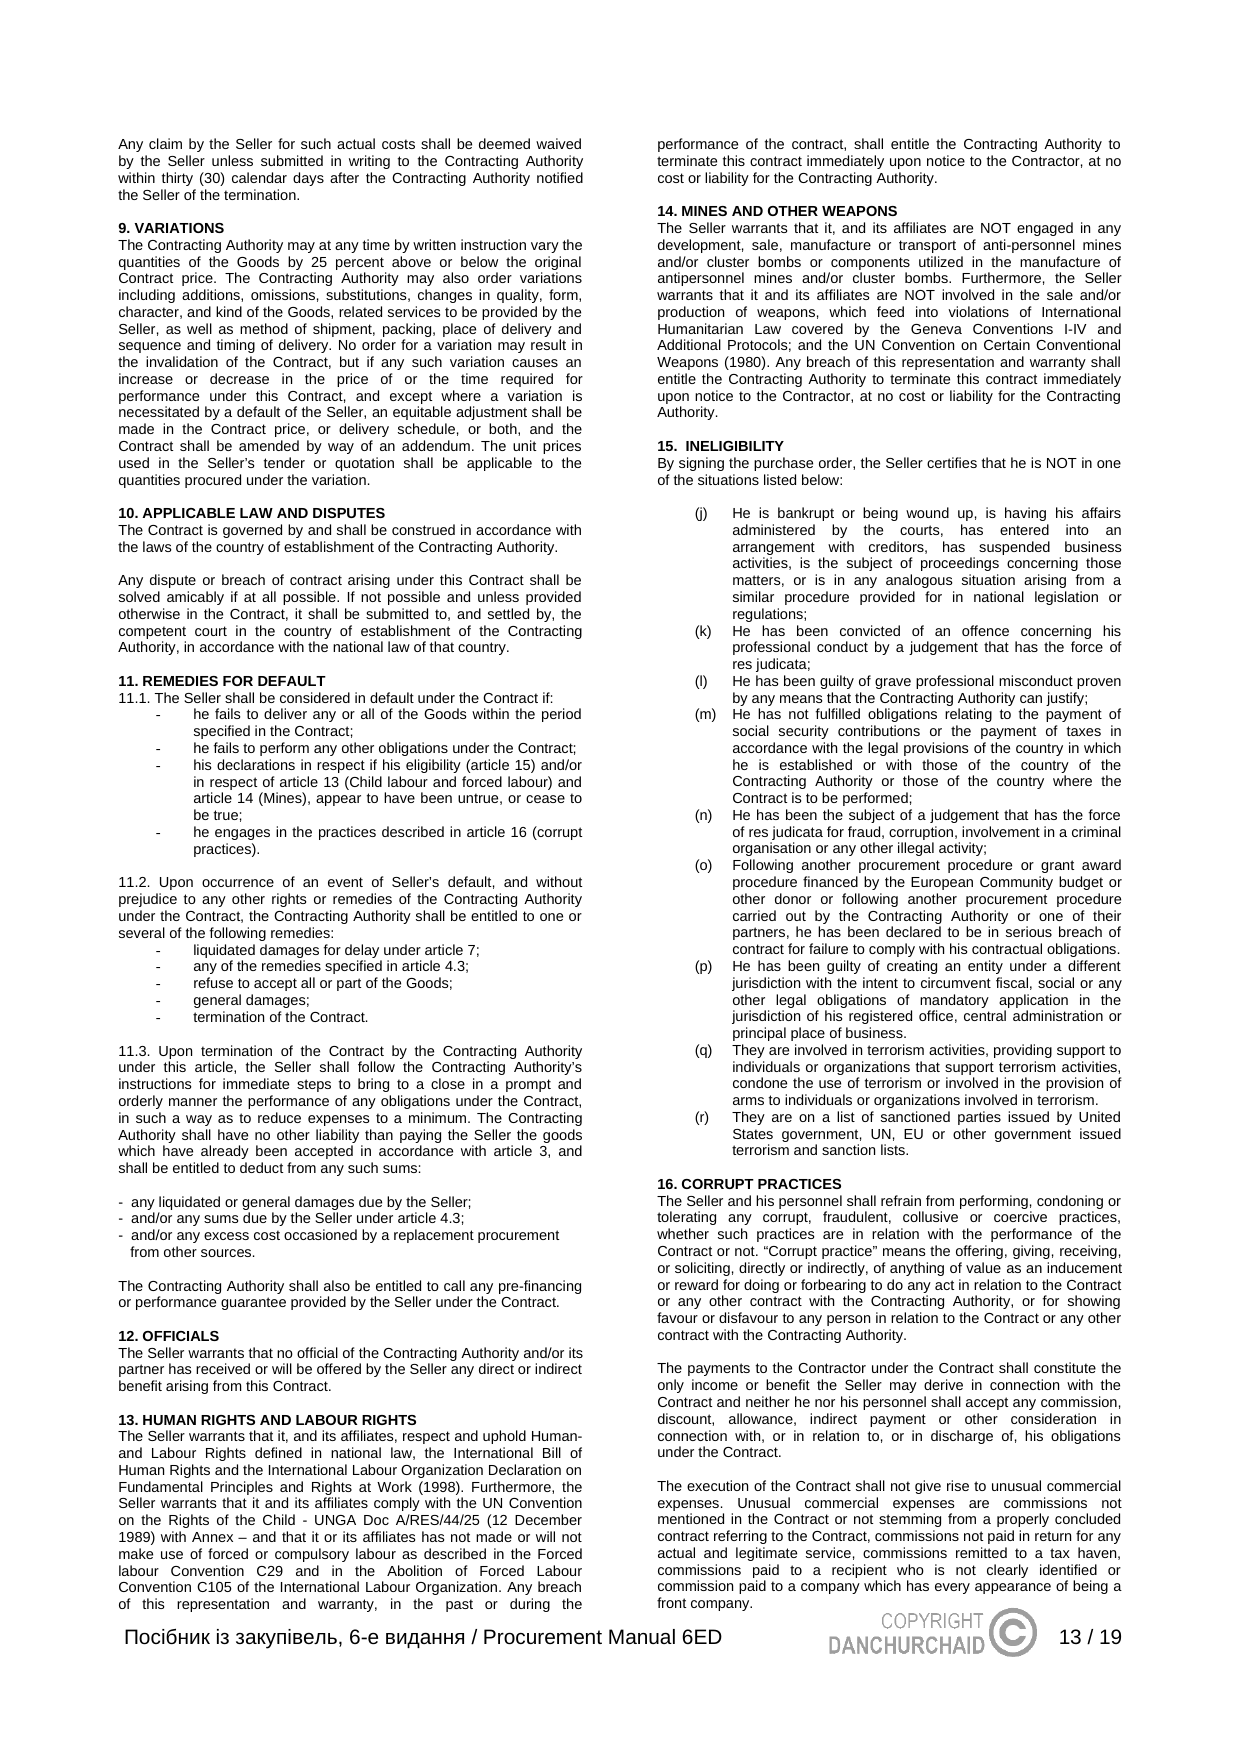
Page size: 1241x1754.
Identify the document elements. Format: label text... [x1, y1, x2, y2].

list he fails to perform any other obligations under the Contract; [156, 740, 583, 757]
text 14. Mines AND OTHER WEAPONS [657, 203, 1122, 220]
list liquidated damages for delay under article 7; [156, 941, 583, 958]
text The Contracting Authority shall also be entitled to call any pre-financing or performance guarantee provided by the Seller under the Contract. [118, 1277, 583, 1311]
text The Contracting Authority may at any time by written instruction vary the quantities of the Goods by 25 percent above or below the original Contract price. The Contracting Authority may also order variations including additions, omissions, substitutions, changes in quality, form, character, and kind of the Goods, related services to be provided by the Seller, as well as method of shipment, packing, place of delivery and sequence and timing of delivery. No order for a variation may result in the invalidation of the Contract, but if any such variation causes an increase or decrease in the price of or the time required for performance under this Contract, and except where a variation is necessitated by a default of the Seller, an equitable adjustment shall be made in the Contract price, or delivery schedule, or both, and the Contract shall be amended by way of an addendum. The unit prices used in the Seller’s tender or quotation shall be applicable to the quantities procured under the variation. [118, 236, 583, 488]
text The Seller and his personnel shall refrain from performing, condoning or tolerating any corrupt, fraudulent, collusive or coercive practices, whether such practices are in relation with the performance of the Contract or not. “Corrupt practice” means the offering, giving, receiving, or soliciting, directly or indirectly, of anything of value as an inducement or reward for doing or forbearing to do any act in relation to the Contract or any other contract with the Contracting Authority, or for showing favour or disfavour to any person in relation to the Contract or any other contract with the Contracting Authority. [657, 1192, 1122, 1343]
text The execution of the Contract shall not give rise to unusual commercial expenses. Unusual commercial expenses are commissions not mentioned in the Contract or not stemming from a properly concluded contract referring to the Contract, commissions not paid in return for any actual and legitimate service, commissions remitted to a tax haven, commissions paid to a recipient who is not clearly identified or commission paid to a company which has every appearance of being a front company. [657, 1477, 1122, 1612]
picture [827, 1612, 1041, 1661]
text - any liquidated or general damages due by the Seller; [118, 1193, 583, 1210]
text 11.2. Upon occurrence of an event of Seller’s default, and without prejudice to any other rights or remedies of the Contracting Authority under the Contract, the Contracting Authority shall be entitled to one or several of the following remedies: [118, 874, 583, 941]
list He has been guilty of grave professional misconduct proven by any means that the Contracting Authority can justify; [694, 672, 1122, 706]
list his declarations in respect if his eligibility (article 15) and/or in respect of article 13 (Child labour and forced labour) and article 14 (Mines), appear to have been untrue, or cease to be true; [156, 757, 583, 824]
list general damages; [156, 992, 583, 1009]
text Any dispute or breach of contract arising under this Contract shall be solved amicably if at all possible. If not possible and unless provided otherwise in the Contract, it shall be submitted to, and settled by, the competent court in the country of establishment of the Contracting Authority, in accordance with the national law of that country. [118, 572, 583, 656]
text 16. Corrupt practices [657, 1176, 1122, 1192]
list He has not fulfilled obligations relating to the payment of social security contributions or the payment of taxes in accordance with the legal provisions of the country in which he is established or with those of the country of the Contracting Authority or those of the country where the Contract is to be performed; [694, 706, 1122, 807]
text 11. REMEDIES FOR DEFAULT [118, 672, 583, 689]
list he fails to deliver any or all of the Goods within the period specified in the Contract; [156, 706, 583, 740]
list termination of the Contract. [156, 1009, 583, 1026]
list refuse to accept all or part of the Goods; [156, 975, 583, 992]
text The payments to the Contractor under the Contract shall constitute the only income or benefit the Seller may derive in connection with the Contract and neither he nor his personnel shall accept any commission, discount, allowance, indirect payment or other consideration in connection with, or in relation to, or in discharge of, his obligations under the Contract. [657, 1360, 1122, 1461]
text 11.3. Upon termination of the Contract by the Contracting Authority under this article, the Seller shall follow the Contracting Authority’s instructions for immediate steps to bring to a close in a prompt and orderly manner the performance of any obligations under the Contract, in such a way as to reduce expenses to a minimum. The Contracting Authority shall have no other liability than paying the Seller the goods which have already been accepted in accordance with article 3, and shall be entitled to deduct from any such sums: [118, 1042, 583, 1177]
text The Seller warrants that no official of the Contracting Authority and/or its partner has received or will be offered by the Seller any direct or indirect benefit arising from this Contract. [118, 1344, 583, 1394]
text The Seller warrants that it, and its affiliates, respect and uphold Human- and Labour Rights defined in national law, the International Bill of Human Rights and the International Labour Organization Declaration on Fundamental Principles and Rights at Work (1998). Furthermore, the Seller warrants that it and its affiliates comply with the UN Convention on the Rights of the Child - UNGA Doc A/RES/44/25 (12 December 1989) with Annex – and that it or its affiliates has not made or will not make use of forced or compulsory labour as described in the Forced labour Convention C29 and in the Abolition of Forced Labour Convention C105 of the International Labour Organization. Any breach of this representation and warranty, in the past or during the performance of the contract, shall entitle the Contracting Authority to terminate this contract immediately upon notice to the Contractor, at no cost or liability for the Contracting Authority. [118, 1428, 583, 1613]
text By signing the purchase order, the Seller certifies that he is NOT in one of the situations listed below: [657, 454, 1122, 488]
text 12. Officials [118, 1327, 583, 1344]
list he engages in the practices described in article 16 (corrupt practices). [156, 824, 583, 857]
list any of the remedies specified in article 4.3; [156, 958, 583, 975]
list He has been the subject of a judgement that has the force of res judicata for fraud, corruption, involvement in a criminal organisation or any other illegal activity; [694, 807, 1122, 857]
list He has been guilty of creating an entity under a different jurisdiction with the intent to circumvent fiscal, social or any other legal obligations of mandatory application in the jurisdiction of his registered office, central administration or principal place of business. [694, 958, 1122, 1041]
list He has been convicted of an offence concerning his professional conduct by a judgement that has the force of res judicata; [694, 622, 1122, 672]
text The Contract is governed by and shall be construed in accordance with the laws of the country of establishment of the Contracting Authority. [118, 522, 583, 555]
text 9. VARIATIONS [118, 220, 583, 236]
text 15. Ineligibility [657, 438, 1122, 454]
text - and/or any excess cost occasioned by a replacement procurement [118, 1227, 583, 1244]
text 13. Human Rights and labour Rights [118, 1411, 583, 1428]
text - and/or any sums due by the Seller under article 4.3; [118, 1210, 583, 1227]
list They are on a list of sanctioned parties issued by United States government, UN, EU or other government issued terrorism and sanction lists. [694, 1108, 1122, 1159]
list He is bankrupt or being wound up, is having his affairs administered by the courts, has entered into an arrangement with creditors, has suspended business activities, is the subject of proceedings concerning those matters, or is in any analogous situation arising from a similar procedure provided for in national legislation or regulations; [694, 505, 1122, 622]
text 10. Applicable Law and disputes [118, 505, 583, 522]
text from other sources. [118, 1244, 583, 1260]
text The Seller warrants that it, and its affiliates are NOT engaged in any development, sale, manufacture or transport of anti-personnel mines and/or cluster bombs or components utilized in the manufacture of antipersonnel mines and/or cluster bombs. Furthermore, the Seller warrants that it and its affiliates are NOT involved in the sale and/or production of weapons, which feed into violations of International Humanitarian Law covered by the Geneva Conventions I-IV and Additional Protocols; and the UN Convention on Certain Conventional Weapons (1980). Any breach of this representation and warranty shall entitle the Contracting Authority to terminate this contract immediately upon notice to the Contractor, at no cost or liability for the Contracting Authority. [657, 220, 1122, 421]
list Following another procurement procedure or grant award procedure financed by the European Community budget or other donor or following another procurement procedure carried out by the Contracting Authority or one of their partners, he has been declared to be in serious breach of contract for failure to comply with his contractual obligations. [694, 857, 1122, 958]
text 11.1. The Seller shall be considered in default under the Contract if: [118, 689, 583, 706]
list They are involved in terrorism activities, providing support to individuals or organizations that support terrorism activities, condone the use of terrorism or involved in the provision of arms to individuals or organizations involved in terrorism. [694, 1041, 1122, 1108]
